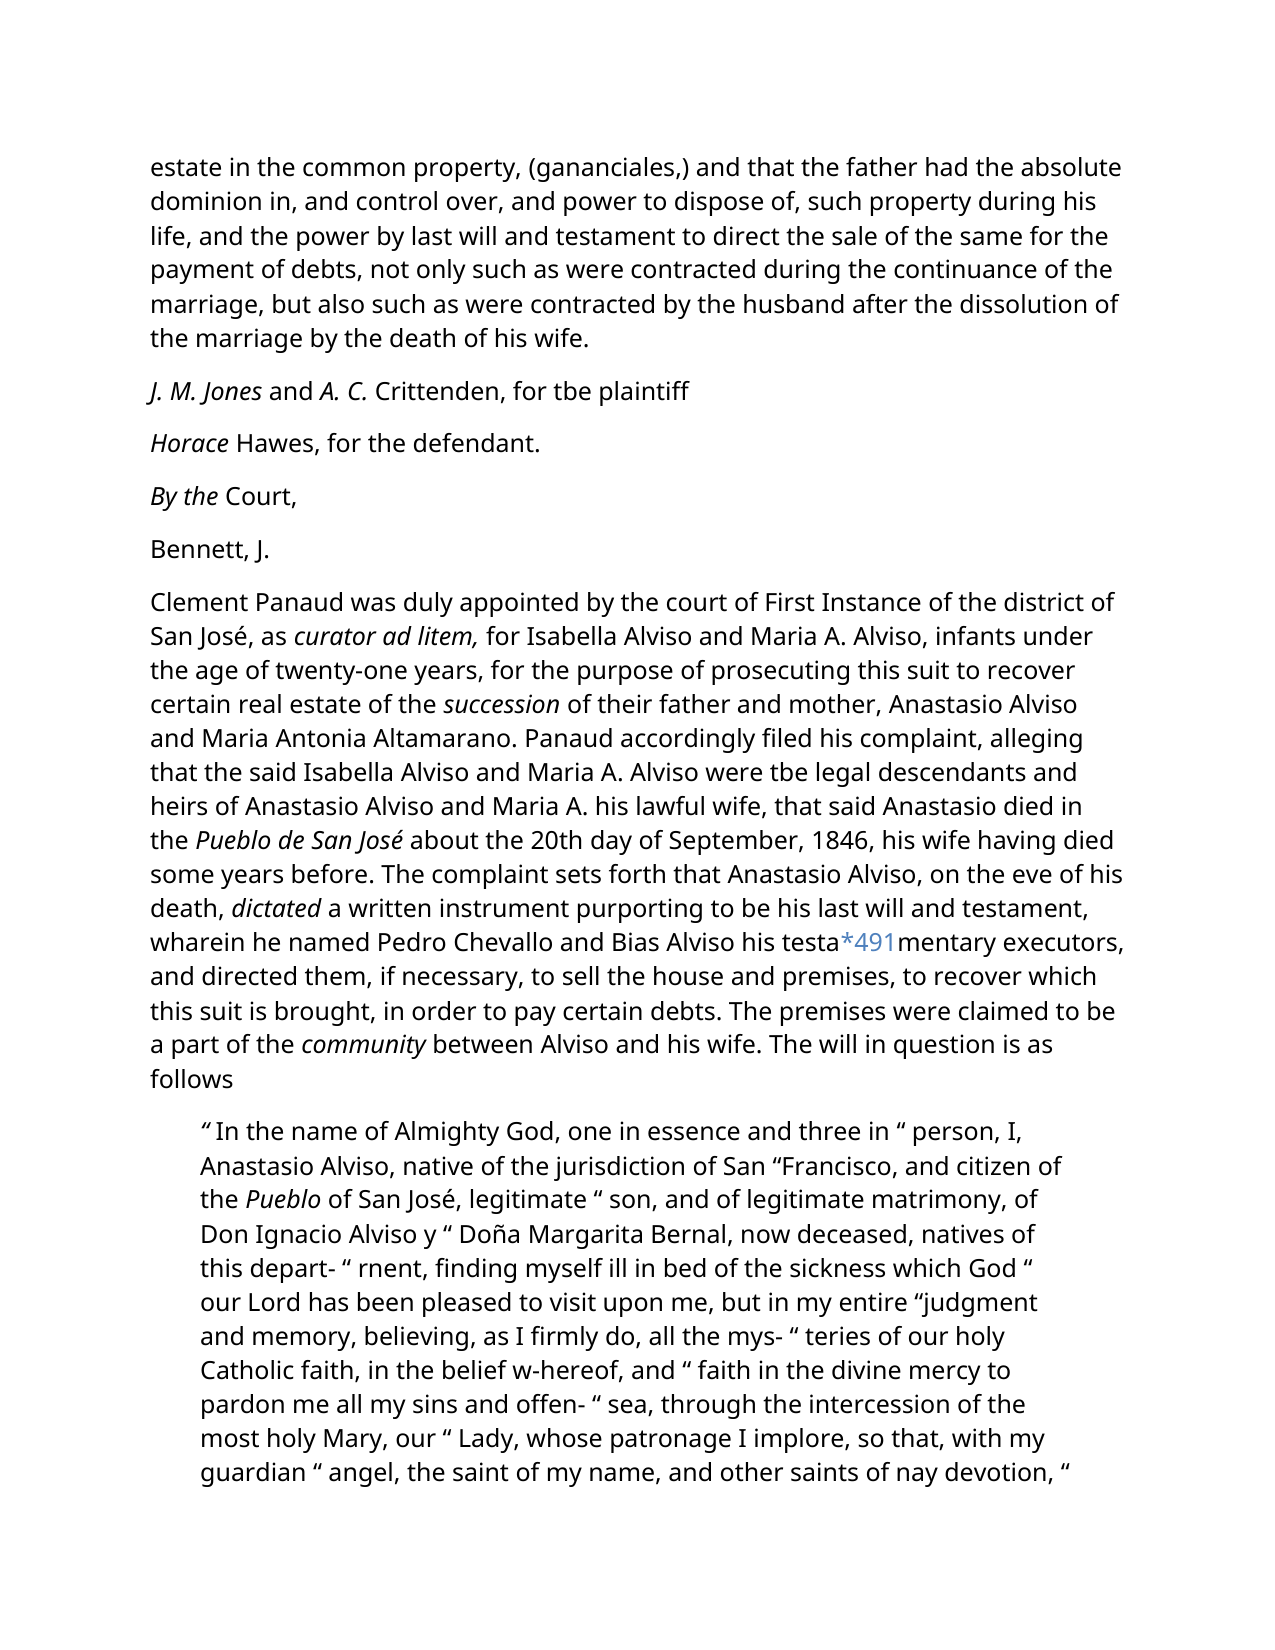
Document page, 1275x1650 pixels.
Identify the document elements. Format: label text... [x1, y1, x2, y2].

text Horace Hawes, for the defendant. [150, 426, 1125, 460]
text Clement Panaud was duly appointed by the court of First Instance of the district of San José, as curator ad litem, for Isabella Alviso and Maria A. Alviso, infants under the age of twenty-one years, for the purpose of prosecuting this suit to recover certain real estate of the succession of their father and mother, Anastasio Alviso and Maria Antonia Altamarano. Panaud accordingly filed his complaint, alleging that the said Isabella Alviso and Maria A. Alviso were tbe legal descendants and heirs of Anastasio Alviso and Maria A. his lawful wife, that said Anastasio died in the Pueblo de San José about the 20th day of September, 1846, his wife having died some years before. The complaint sets forth that Anastasio Alviso, on the eve of his death, dictated a written instrument purporting to be his last will and testament, wharein he named Pedro Chevallo and Bias Alviso his testa*491mentary executors, and directed them, if necessary, to sell the house and premises, to recover which this suit is brought, in order to pay certain debts. The premises were claimed to be a part of the community between Alviso and his wife. The will in question is as follows [150, 584, 1125, 1095]
text J. M. Jones and A. C. Crittenden, for tbe plaintiff [150, 373, 1125, 407]
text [150, 150, 1125, 354]
text By the Court, [150, 479, 1125, 513]
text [200, 1114, 1075, 1489]
text Bennett, J. [150, 532, 1125, 566]
